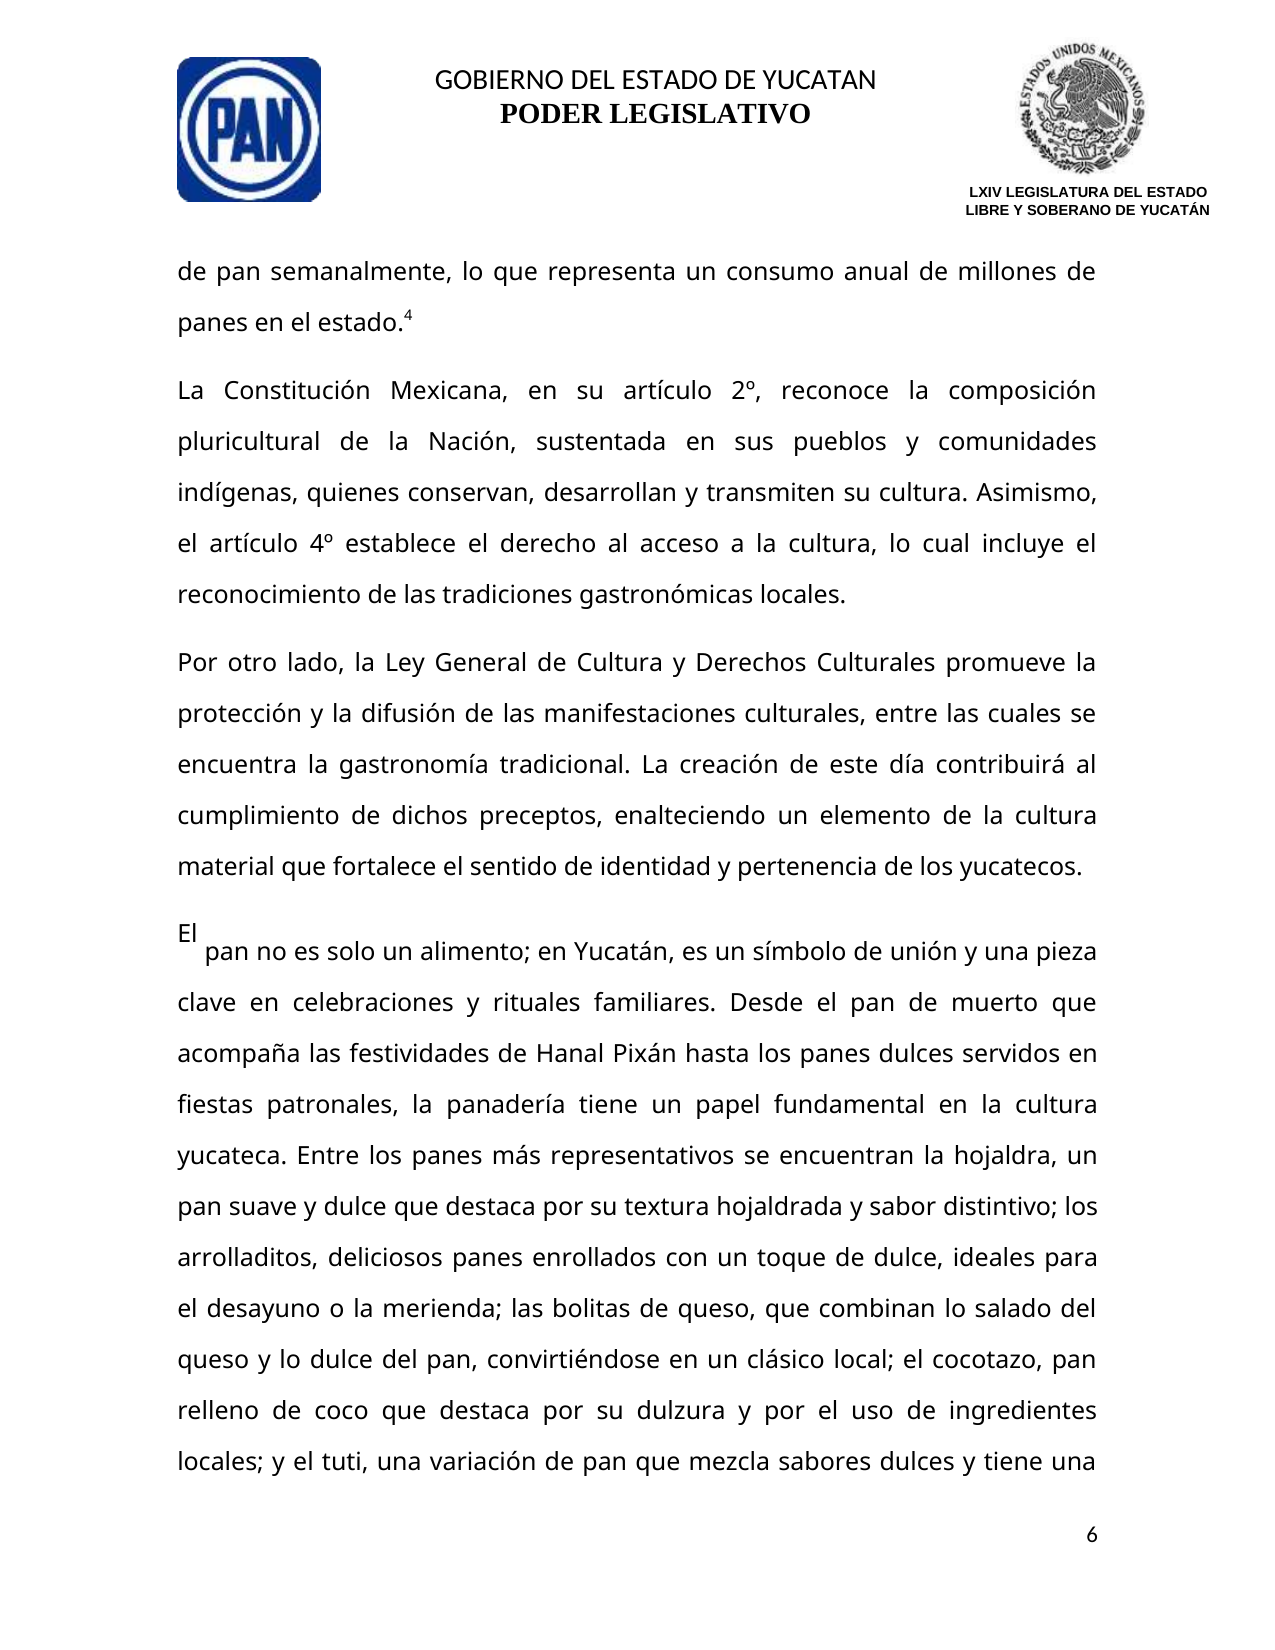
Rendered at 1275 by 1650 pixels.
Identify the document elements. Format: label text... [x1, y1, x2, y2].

text de pan semanalmente, lo que representa un consumo anual de millones de panes en el estado.4 [177, 253, 1097, 339]
text Por otro lado, la Ley General de Cultura y Derechos Culturales promueve la protección y la difusión de las manifestaciones culturales, entre las cuales se encuentra la gastronomía tradicional. La creación de este día contribuirá al cumplimiento de dichos preceptos, enalteciendo un elemento de la cultura material que fortalece el sentido de identidad y pertenencia de los yucatecos. [177, 644, 1098, 883]
text La Constitución Mexicana, en su artículo 2º, reconoce la composición pluricultural de la Nación, sustentada en sus pueblos y comunidades indígenas, quienes conservan, desarrollan y transmiten su cultura. Asimismo, el artículo 4º establece el derecho al acceso a la cultura, lo cual incluye el reconocimiento de las tradiciones gastronómicas locales. [177, 372, 1098, 611]
picture [177, 57, 321, 202]
picture [1014, 37, 1149, 177]
